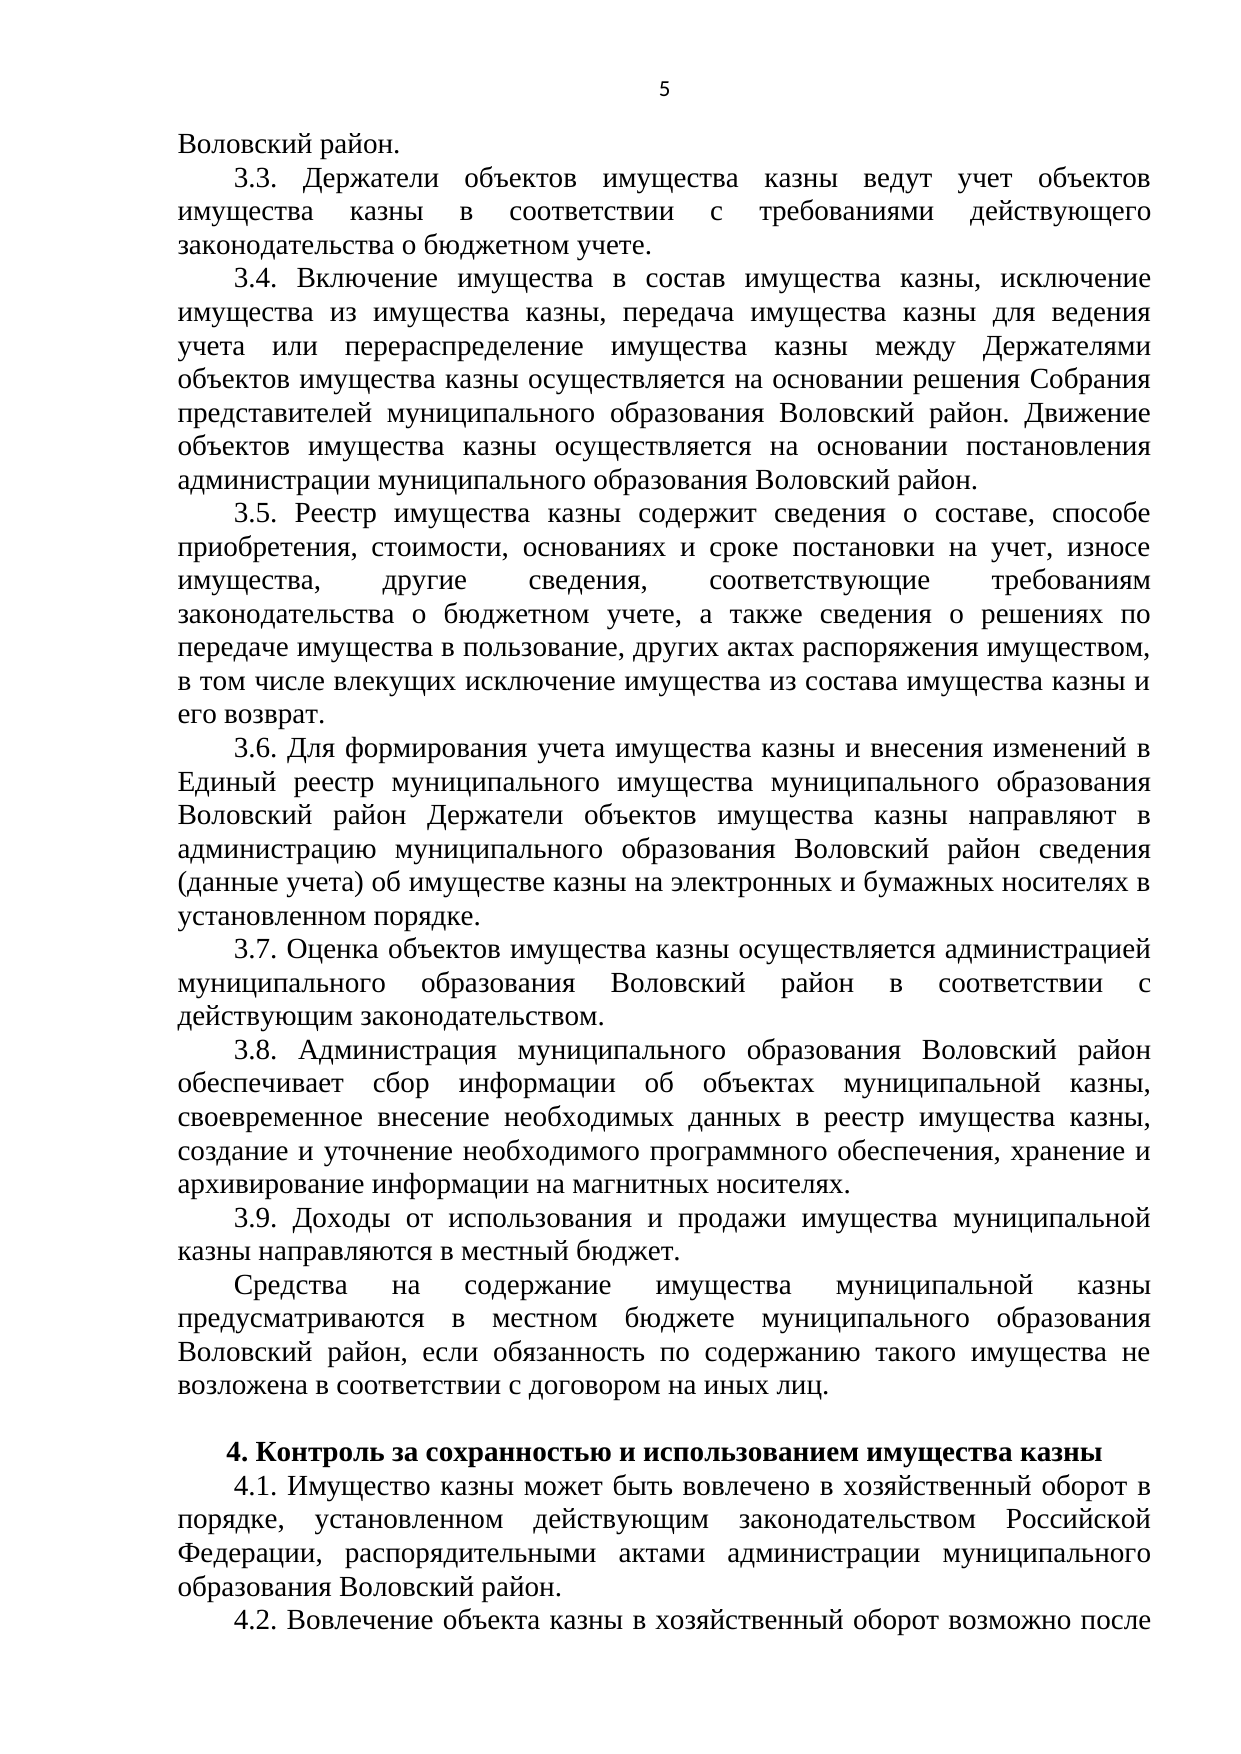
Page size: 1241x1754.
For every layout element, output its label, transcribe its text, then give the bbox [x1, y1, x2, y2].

text 4.1. Имущество казны может быть вовлечено в хозяйственный оборот в порядке, установленном действующим законодательством Российской Федерации, распорядительными актами администрации муниципального образования Воловский район. [177, 1468, 1152, 1602]
text 3.3. Держатели объектов имущества казны ведут учет объектов имущества казны в соответствии с требованиями действующего законодательства о бюджетном учете. [177, 160, 1152, 261]
text 3.4. Включение имущества в состав имущества казны, исключение имущества из имущества казны, передача имущества казны для ведения учета или перераспределение имущества казны между Держателями объектов имущества казны осуществляется на основании решения Собрания представителей муниципального образования Воловский район. Движение объектов имущества казны осуществляется на основании постановления администрации муниципального образования Воловский район. [177, 261, 1152, 495]
text 3.6. Для формирования учета имущества казны и внесения изменений в Единый реестр муниципального имущества муниципального образования Воловский район Держатели объектов имущества казны направляют в администрацию муниципального образования Воловский район сведения (данные учета) об имуществе казны на электронных и бумажных носителях в установленном порядке. [177, 730, 1152, 931]
text 3.9. Доходы от использования и продажи имущества муниципальной казны направляются в местный бюджет. [177, 1200, 1152, 1267]
text 3.5. Реестр имущества казны содержит сведения о составе, способе приобретения, стоимости, основаниях и сроке постановки на учет, износе имущества, другие сведения, соответствующие требованиям законодательства о бюджетном учете, а также сведения о решениях по передаче имущества в пользование, других актах распоряжения имуществом, в том числе влекущих исключение имущества из состава имущества казны и его возврат. [177, 495, 1152, 730]
text 3.8. Администрация муниципального образования Воловский район обеспечивает сбор информации об объектах муниципальной казны, своевременное внесение необходимых данных в реестр имущества казны, создание и уточнение необходимого программного обеспечения, хранение и архивирование информации на магнитных носителях. [177, 1032, 1152, 1200]
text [177, 1602, 1152, 1636]
text Средства на содержание имущества муниципальной казны предусматриваются в местном бюджете муниципального образования Воловский район, если обязанность по содержанию такого имущества не возложена в соответствии с договором на иных лиц. [177, 1267, 1152, 1401]
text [177, 126, 1152, 160]
text 4. Контроль за сохранностью и использованием имущества казны [177, 1434, 1152, 1468]
text 3.7. Оценка объектов имущества казны осуществляется администрацией муниципального образования Воловский район в соответствии с действующим законодательством. [177, 931, 1152, 1032]
